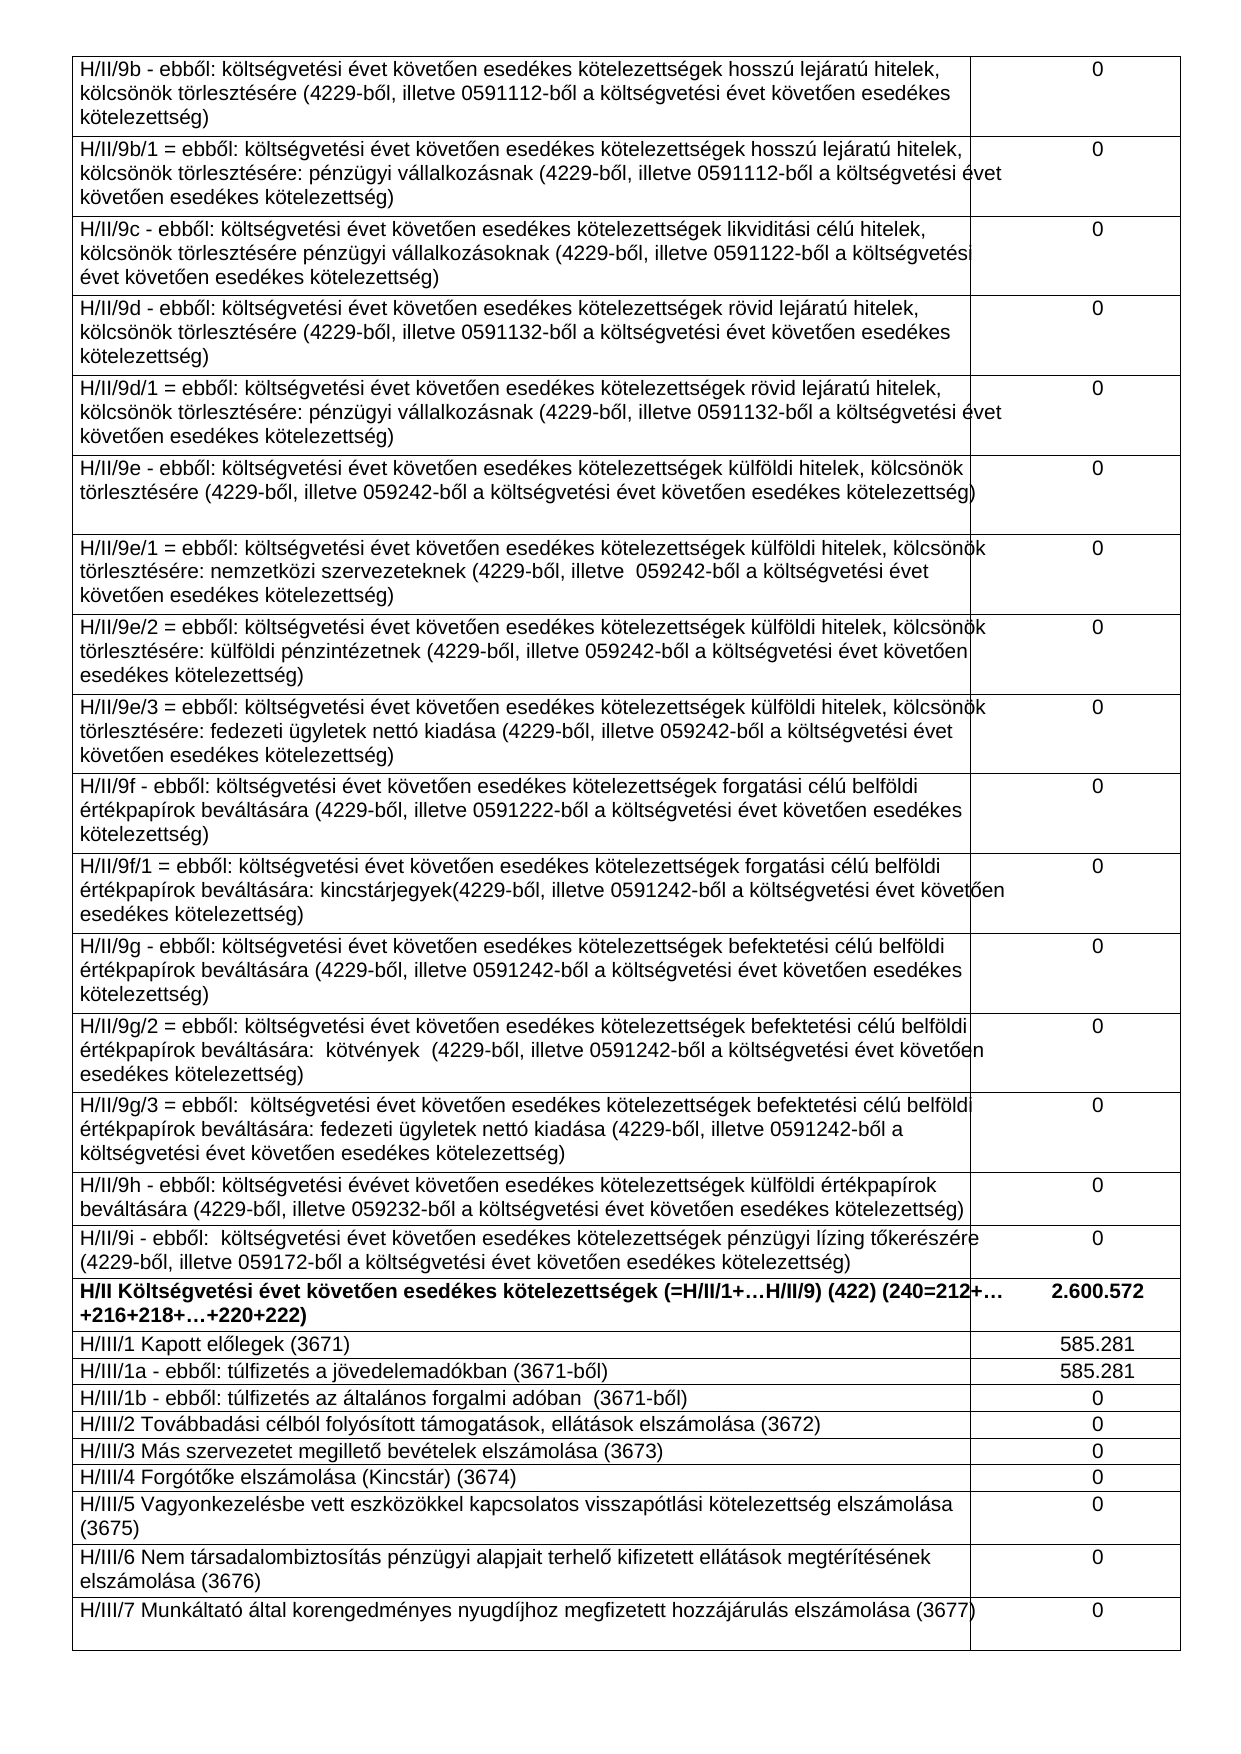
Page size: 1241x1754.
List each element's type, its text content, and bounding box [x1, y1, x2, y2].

table_cell H/II/9e/2 = ebből: költségvetési évet követően esedékes kötelezettségek külföldi hitelek, kölcsönök törlesztésére: külföldi pénzintézetnek (4229-ből, illetve 059242-ből a költségvetési évet követően esedékes kötelezettség) [73, 615, 970, 694]
table_cell H/II/9g/3 = ebből: költségvetési évet követően esedékes kötelezettségek befektetési célú belföldi értékpapírok beváltására: fedezeti ügyletek nettó kiadása (4229-ből, illetve 0591242-ből a költségvetési évet követően esedékes kötelezettség) [73, 1093, 970, 1172]
table_cell 0 [971, 1226, 1180, 1278]
table_cell H/II Költségvetési évet követően esedékes kötelezettségek (=H/II/1+…H/II/9) (422) (240=212+…+216+218+…+220+222) [73, 1279, 970, 1331]
table_cell H/III/2 Továbbadási célból folyósított támogatások, ellátások elszámolása (3672) [73, 1412, 970, 1437]
table_cell 2.600.572 [971, 1279, 1180, 1331]
table_cell 0 [971, 1014, 1180, 1092]
table_cell 0 [971, 535, 1180, 614]
table_cell 0 [971, 615, 1180, 694]
table_cell H/II/9d - ebből: költségvetési évet követően esedékes kötelezettségek rövid lejáratú hitelek, kölcsönök törlesztésére (4229-ből, illetve 0591132-ből a költségvetési évet követően esedékes kötelezettség) [73, 296, 970, 375]
table_cell 0 [971, 1545, 1180, 1597]
table_cell H/II/9c - ebből: költségvetési évet követően esedékes kötelezettségek likviditási célú hitelek, kölcsönök törlesztésére pénzügyi vállalkozásoknak (4229-ből, illetve 0591122-ből a költségvetési évet követően esedékes kötelezettség) [73, 217, 970, 295]
table_cell H/II/9e - ebből: költségvetési évet követően esedékes kötelezettségek külföldi hitelek, kölcsönök törlesztésére (4229-ből, illetve 059242-ből a költségvetési évet követően esedékes kötelezettség) [73, 456, 970, 534]
table_cell 0 [971, 456, 1180, 534]
table_cell 0 [971, 57, 1180, 136]
table_cell 0 [971, 1598, 1180, 1650]
table_cell 0 [971, 137, 1180, 216]
table_cell H/III/1 Kapott előlegek (3671) [73, 1332, 970, 1358]
table_cell H/III/6 Nem társadalombiztosítás pénzügyi alapjait terhelő kifizetett ellátások megtérítésének elszámolása (3676) [73, 1545, 970, 1597]
table_cell 0 [971, 695, 1180, 773]
table_cell H/III/7 Munkáltató által korengedményes nyugdíjhoz megfizetett hozzájárulás elszámolása (3677) [73, 1598, 970, 1650]
table_cell H/II/9f - ebből: költségvetési évet követően esedékes kötelezettségek forgatási célú belföldi értékpapírok beváltására (4229-ből, illetve 0591222-ből a költségvetési évet követően esedékes kötelezettség) [73, 774, 970, 853]
table_cell 585.281 [971, 1332, 1180, 1358]
table_cell 0 [971, 854, 1180, 933]
table_cell H/III/1b - ebből: túlfizetés az általános forgalmi adóban (3671-ből) [73, 1385, 970, 1411]
table_cell H/II/9d/1 = ebből: költségvetési évet követően esedékes kötelezettségek rövid lejáratú hitelek, kölcsönök törlesztésére: pénzügyi vállalkozásnak (4229-ből, illetve 0591132-ből a költségvetési évet követően esedékes kötelezettség) [73, 376, 970, 454]
table_cell H/III/1a - ebből: túlfizetés a jövedelemadókban (3671-ből) [73, 1359, 970, 1384]
table_cell H/II/9f/1 = ebből: költségvetési évet követően esedékes kötelezettségek forgatási célú belföldi értékpapírok beváltására: kincstárjegyek(4229-ből, illetve 0591242-ből a költségvetési évet követően esedékes kötelezettség) [73, 854, 970, 933]
table_cell 0 [971, 1093, 1180, 1172]
table_cell H/III/3 Más szervezetet megillető bevételek elszámolása (3673) [73, 1439, 970, 1464]
table_cell 0 [971, 217, 1180, 295]
table_cell 0 [971, 1465, 1180, 1491]
table_cell 0 [971, 934, 1180, 1012]
table_cell H/II/9b - ebből: költségvetési évet követően esedékes kötelezettségek hosszú lejáratú hitelek, kölcsönök törlesztésére (4229-ből, illetve 0591112-ből a költségvetési évet követően esedékes kötelezettség) [73, 57, 970, 136]
table_cell H/III/5 Vagyonkezelésbe vett eszközökkel kapcsolatos visszapótlási kötelezettség elszámolása (3675) [73, 1492, 970, 1544]
table_cell H/II/9e/1 = ebből: költségvetési évet követően esedékes kötelezettségek külföldi hitelek, kölcsönök törlesztésére: nemzetközi szervezeteknek (4229-ből, illetve 059242-ből a költségvetési évet követően esedékes kötelezettség) [73, 535, 970, 614]
table_cell 0 [971, 1385, 1180, 1411]
table_cell H/II/9g/2 = ebből: költségvetési évet követően esedékes kötelezettségek befektetési célú belföldi értékpapírok beváltására: kötvények (4229-ből, illetve 0591242-ből a költségvetési évet követően esedékes kötelezettség) [73, 1014, 970, 1092]
table_cell H/II/9e/3 = ebből: költségvetési évet követően esedékes kötelezettségek külföldi hitelek, kölcsönök törlesztésére: fedezeti ügyletek nettó kiadása (4229-ből, illetve 059242-ből a költségvetési évet követően esedékes kötelezettség) [73, 695, 970, 773]
table_cell H/II/9g - ebből: költségvetési évet követően esedékes kötelezettségek befektetési célú belföldi értékpapírok beváltására (4229-ből, illetve 0591242-ből a költségvetési évet követően esedékes kötelezettség) [73, 934, 970, 1012]
table_cell 585.281 [971, 1359, 1180, 1384]
table_cell 0 [971, 1173, 1180, 1225]
table_cell 0 [971, 1439, 1180, 1464]
table_cell H/II/9h - ebből: költségvetési évévet követően esedékes kötelezettségek külföldi értékpapírok beváltására (4229-ből, illetve 059232-ből a költségvetési évet követően esedékes kötelezettség) [73, 1173, 970, 1225]
table_cell H/II/9b/1 = ebből: költségvetési évet követően esedékes kötelezettségek hosszú lejáratú hitelek, kölcsönök törlesztésére: pénzügyi vállalkozásnak (4229-ből, illetve 0591112-ből a költségvetési évet követően esedékes kötelezettség) [73, 137, 970, 216]
table_cell 0 [971, 1412, 1180, 1437]
table_cell H/II/9i - ebből: költségvetési évet követően esedékes kötelezettségek pénzügyi lízing tőkerészére (4229-ből, illetve 059172-ből a költségvetési évet követően esedékes kötelezettség) [73, 1226, 970, 1278]
table_cell 0 [971, 774, 1180, 853]
table_cell 0 [971, 1492, 1180, 1544]
table_cell H/III/4 Forgótőke elszámolása (Kincstár) (3674) [73, 1465, 970, 1491]
table_cell 0 [971, 296, 1180, 375]
table_cell 0 [971, 376, 1180, 454]
